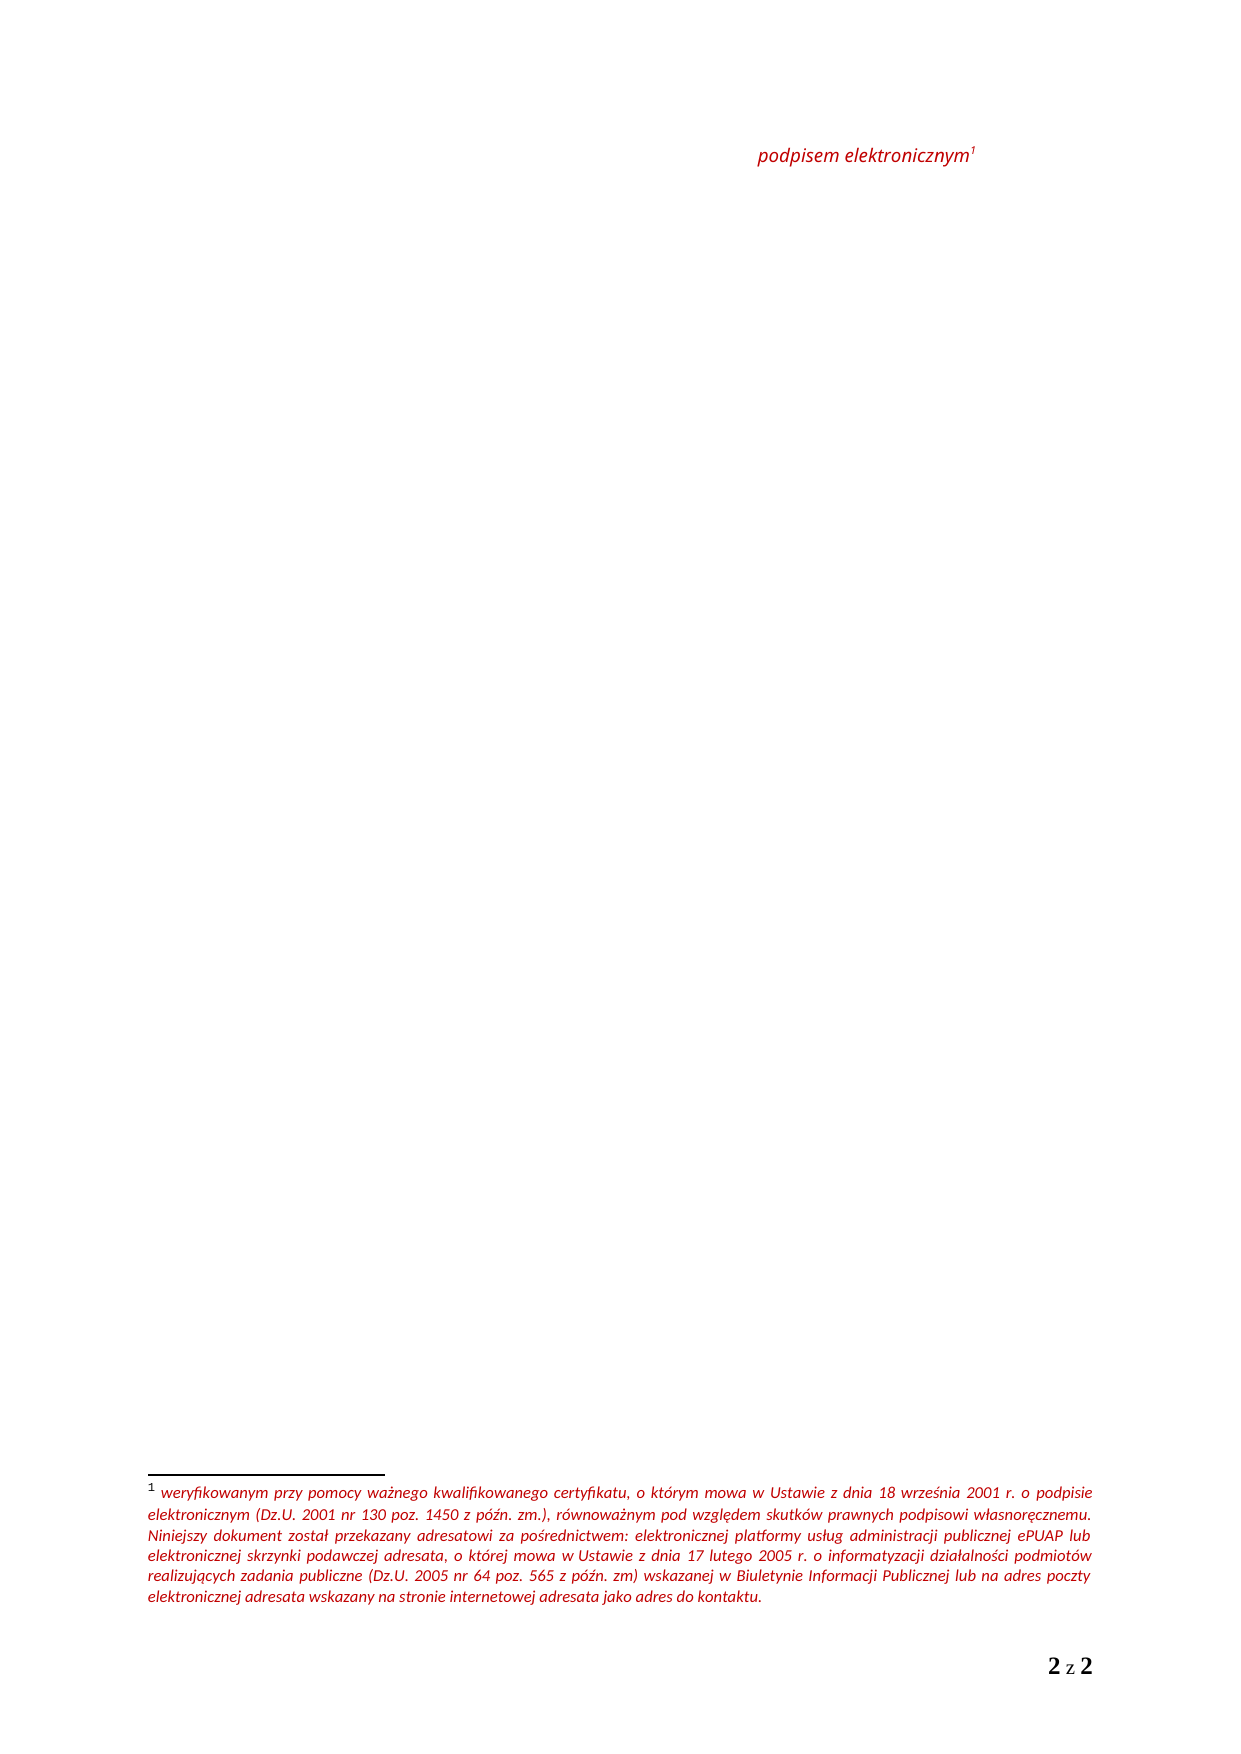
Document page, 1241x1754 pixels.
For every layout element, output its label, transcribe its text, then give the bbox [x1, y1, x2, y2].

text podpisem elektronicznym [723, 148, 1092, 166]
